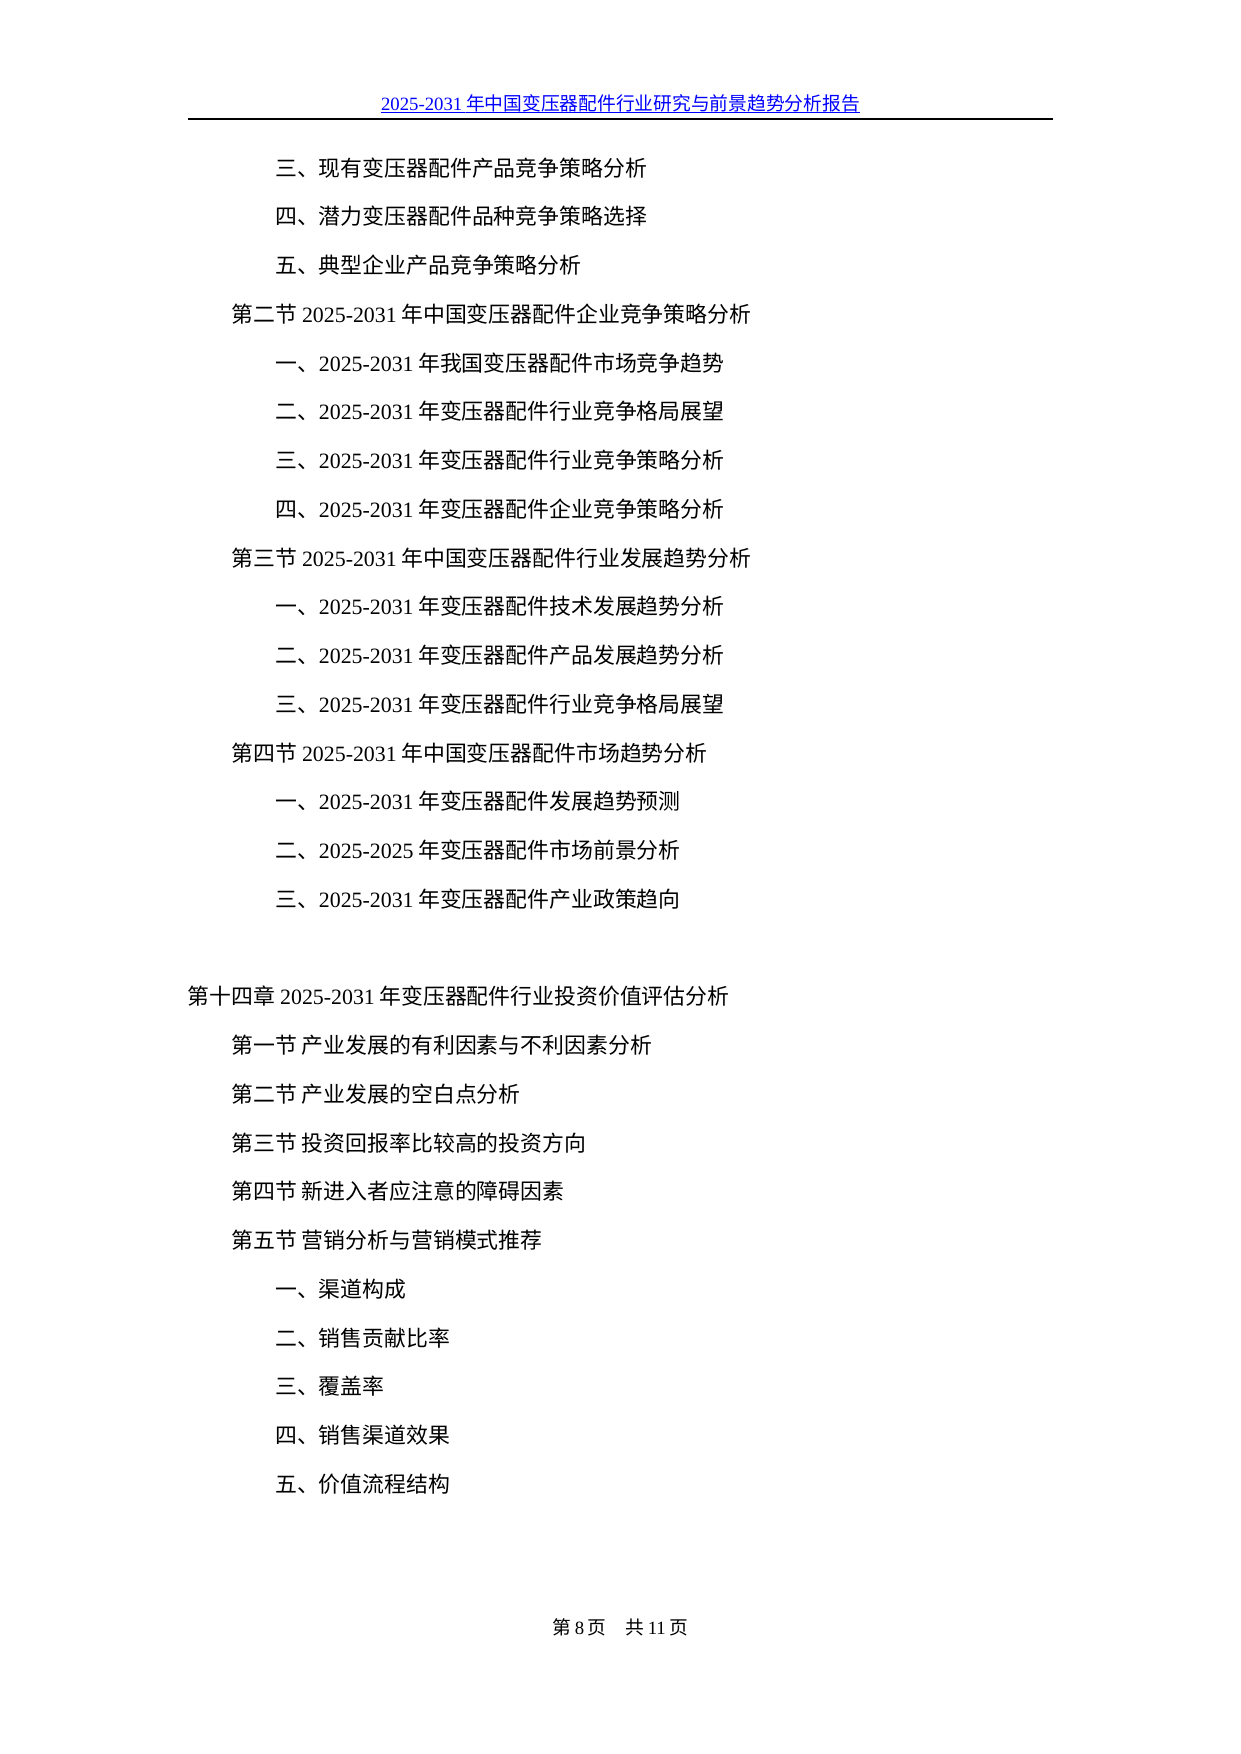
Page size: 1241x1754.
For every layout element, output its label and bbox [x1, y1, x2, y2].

text [187, 150, 1053, 1499]
